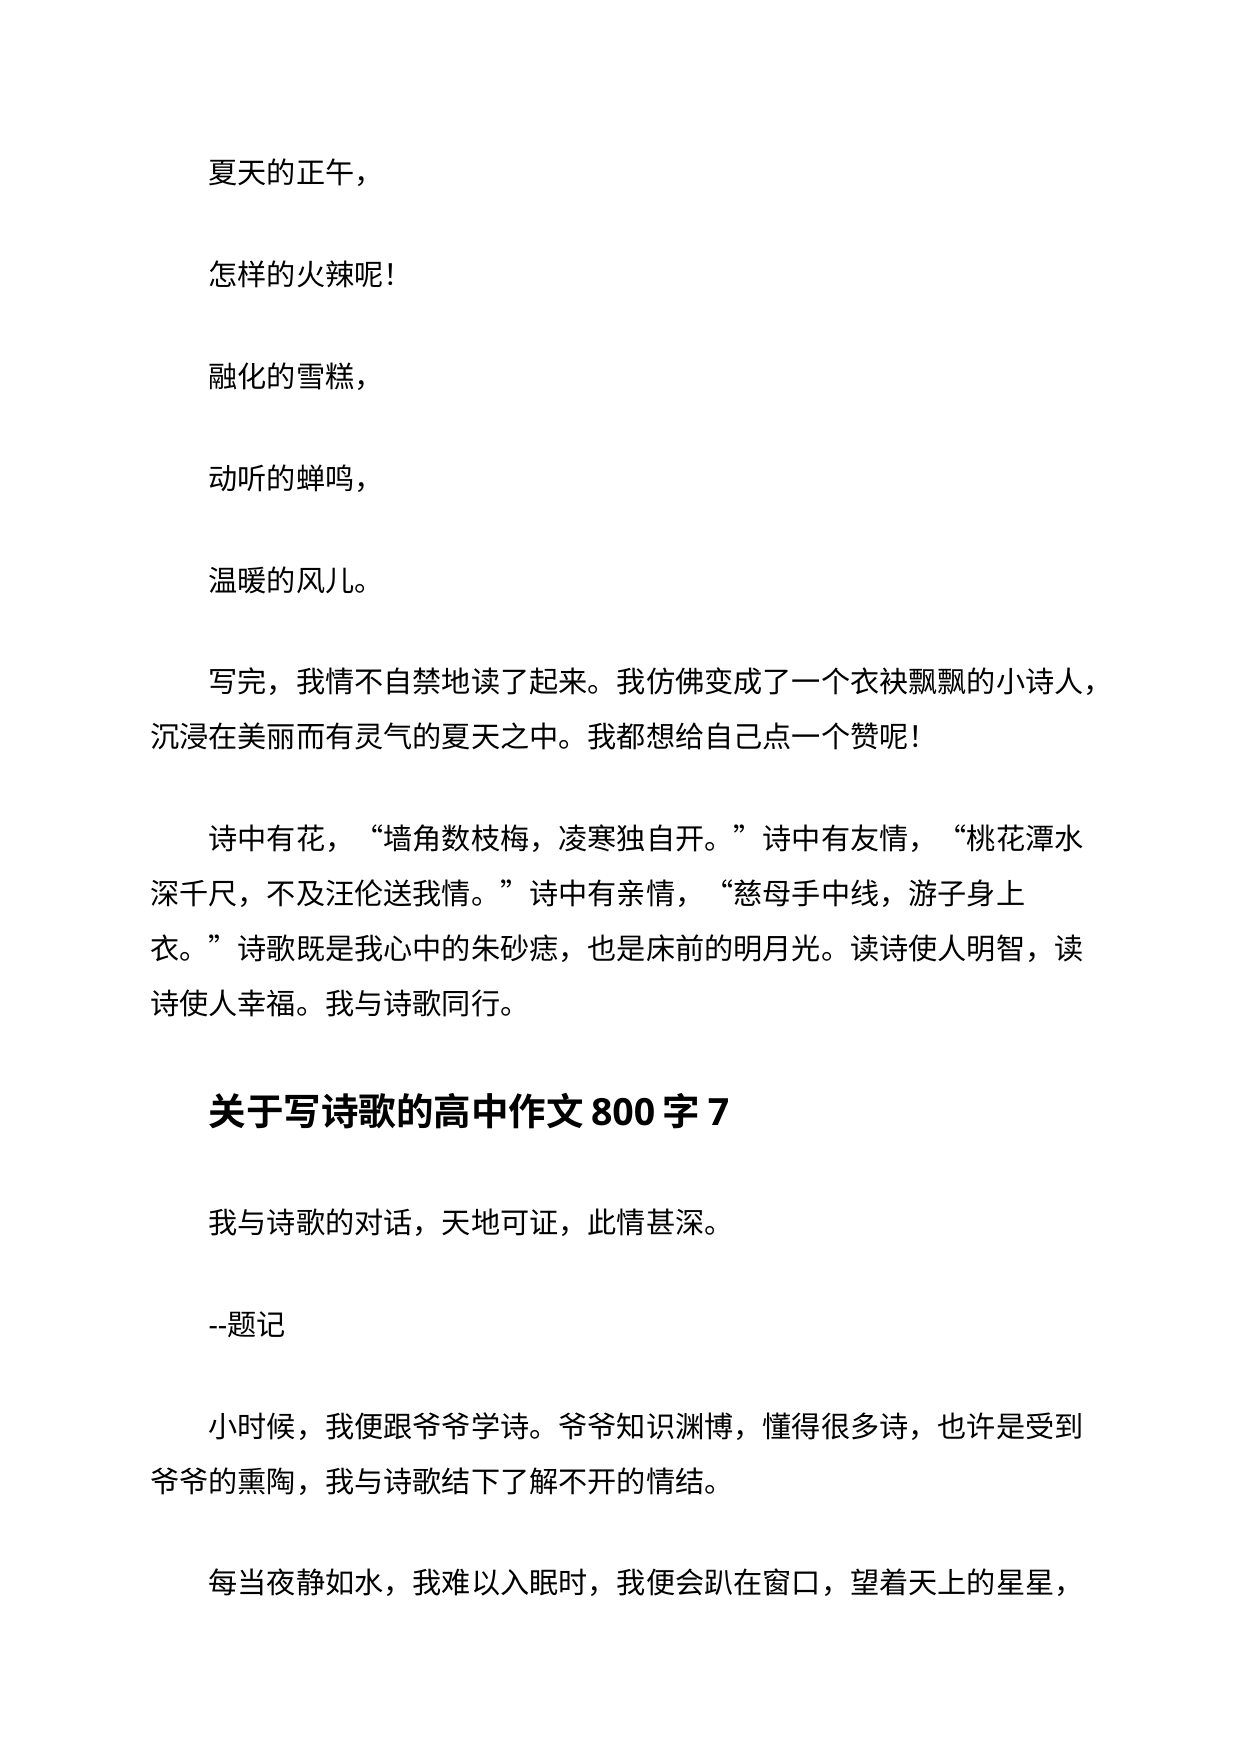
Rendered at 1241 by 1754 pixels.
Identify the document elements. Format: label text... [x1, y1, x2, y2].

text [150, 1560, 1090, 1602]
text 夏天的正午， [150, 150, 1090, 192]
text 写完，我情不自禁地读了起来。我仿佛变成了一个衣袂飘飘的小诗人，沉浸在美丽而有灵气的夏天之中。我都想给自己点一个赞呢！ [150, 659, 1090, 756]
text 小时候，我便跟爷爷学诗。爷爷知识渊博，懂得很多诗，也许是受到爷爷的熏陶，我与诗歌结下了解不开的情结。 [150, 1403, 1090, 1501]
text 温暖的风儿。 [150, 557, 1090, 599]
text 怎样的火辣呢！ [150, 252, 1090, 294]
text 关于写诗歌的高中作文800字7 [150, 1082, 1090, 1136]
text --题记 [150, 1301, 1090, 1344]
text 动听的蝉鸣， [150, 455, 1090, 498]
text 我与诗歌的对话，天地可证，此情甚深。 [150, 1199, 1090, 1242]
text 融化的雪糕， [150, 353, 1090, 396]
text 诗中有花，“墙角数枝梅，凌寒独自开。”诗中有友情，“桃花潭水深千尺，不及汪伦送我情。”诗中有亲情，“慈母手中线，游子身上衣。”诗歌既是我心中的朱砂痣，也是床前的明月光。读诗使人明智，读诗使人幸福。我与诗歌同行。 [150, 816, 1090, 1022]
